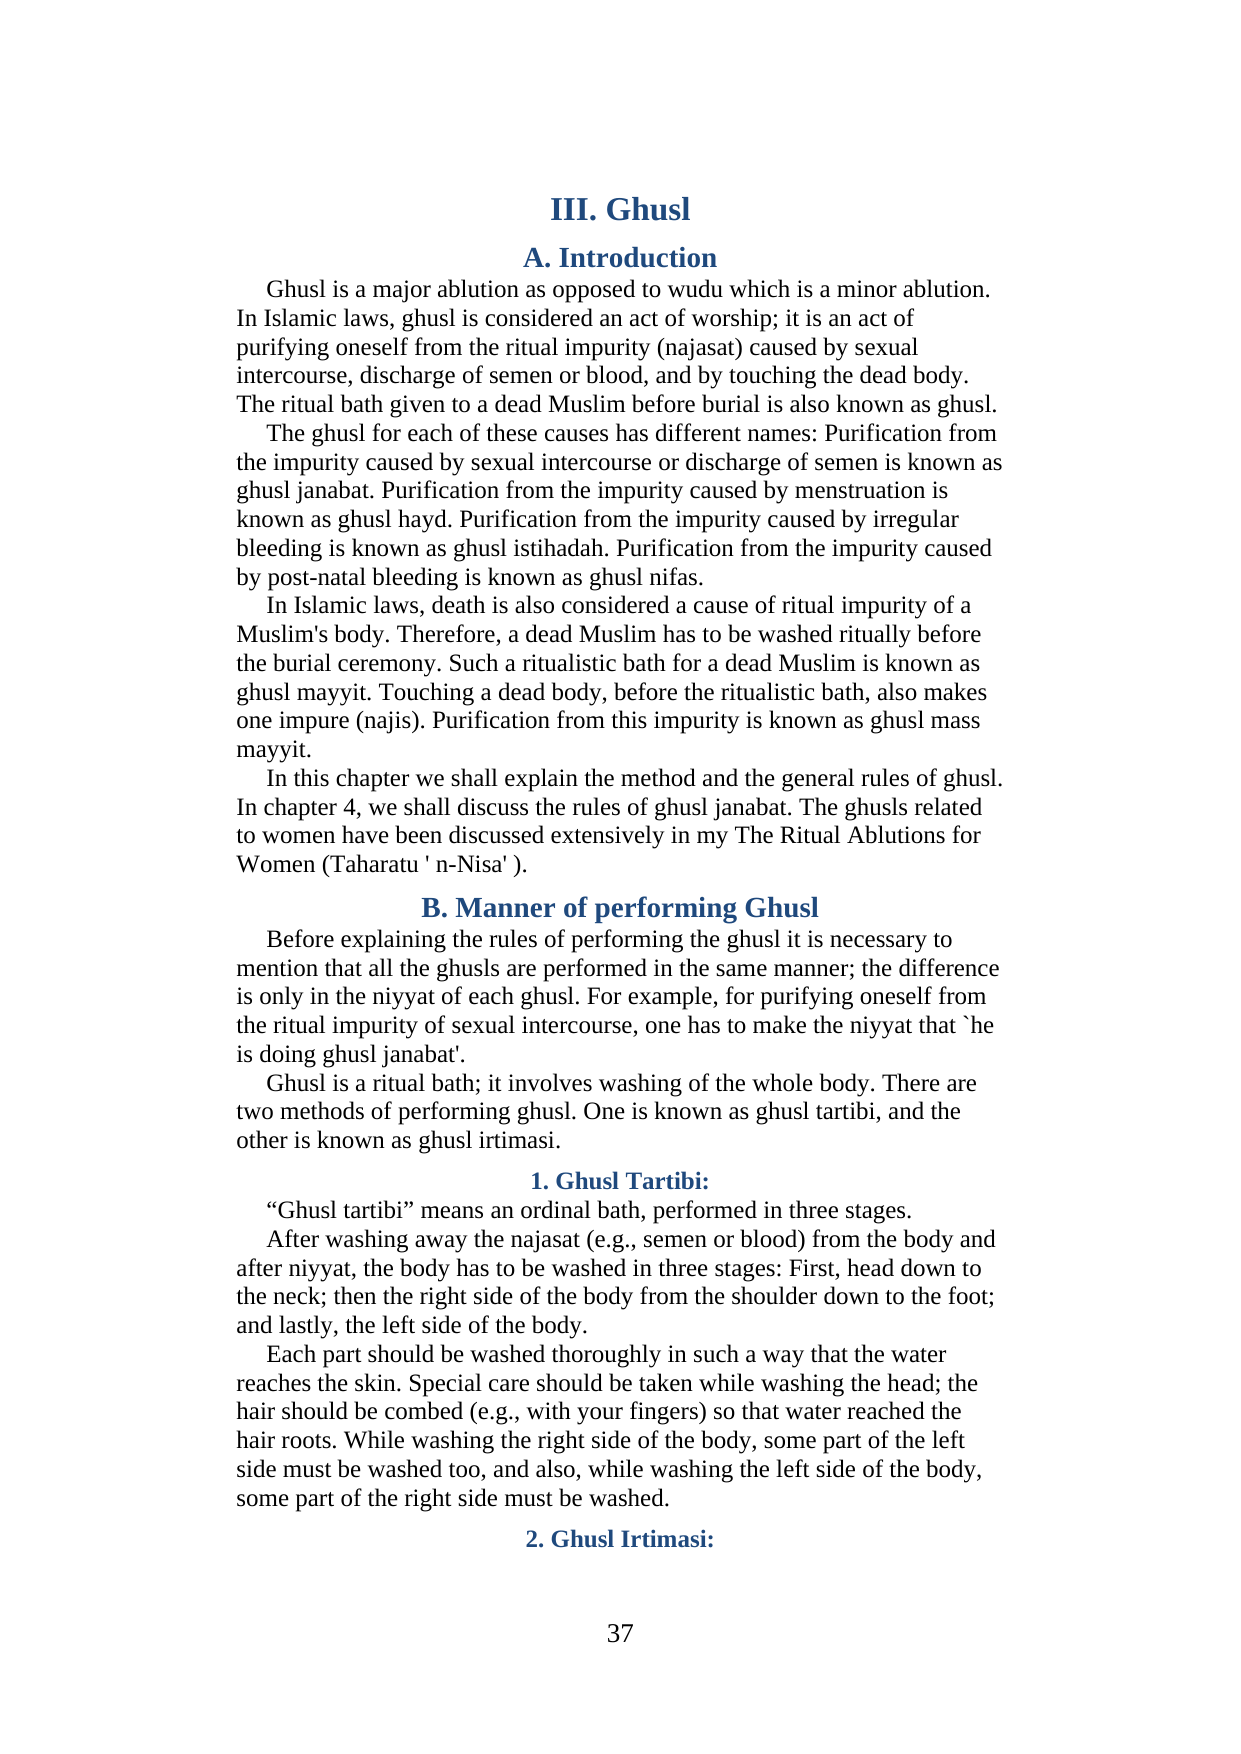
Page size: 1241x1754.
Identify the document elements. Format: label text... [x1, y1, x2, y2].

text Ghusl is a major ablution as opposed to wudu which is a minor ablution. In Islamic laws, ghusl is considered an act of worship; it is an act of purifying oneself from the ritual impurity (najasat) caused by sexual intercourse, discharge of semen or blood, and by touching the dead body. The ritual bath given to a dead Muslim before burial is also known as ghusl. [236, 274, 1004, 418]
text In Islamic laws, death is also considered a cause of ritual impurity of a Muslim's body. Therefore, a dead Muslim has to be washed ritually before the burial ceremony. Such a ritualistic bath for a dead Muslim is known as ghusl mayyit. Touching a dead body, before the ritualistic bath, also makes one impure (najis). Purifica­tion from this impurity is known as ghusl mass mayyit. [236, 590, 1004, 763]
text In this chapter we shall explain the method and the general rules of ghusl. In chapter 4, we shall discuss the rules of ghusl janabat. The ghusls related to women have been discussed extensively in my The Ritual Ablutions for Women (Taharatu ' n-Nisa' ). [236, 763, 1004, 878]
subtitle A. Introduction [236, 241, 1004, 274]
subtitle 2. Ghusl Irtimasi: [236, 1524, 1004, 1553]
text The ghusl for each of these causes has different names: Purification from the impurity caused by sexual intercourse or discharge of semen is known as ghusl janabat. Purification from the impurity caused by menstruation is known as ghusl hayd. Purification from the impurity caused by irregular bleeding is known as ghusl istihadah. Purification from the impurity caused by post-natal bleeding is known as ghusl nifas. [236, 418, 1004, 590]
subtitle 1. Ghusl Tartibi: [236, 1166, 1004, 1195]
text Each part should be washed thoroughly in such a way that the water reaches the skin. Special care should be taken while washing the head; the hair should be combed (e.g., with your fingers) so that water reached the hair roots. While washing the right side of the body, some part of the left side must be washed too, and also, while washing the left side of the body, some part of the right side must be washed. [236, 1339, 1004, 1511]
text After washing away the najasat (e.g., semen or blood) from the body and after niyyat, the body has to be washed in three stages: First, head down to the neck; then the right side of the body from the shoulder down to the foot; and lastly, the left side of the body. [236, 1224, 1004, 1339]
text “Ghusl tartibi” means an ordinal bath, performed in three stages. [236, 1195, 1004, 1224]
text Ghusl is a ritual bath; it involves washing of the whole body. There are two methods of performing ghusl. One is known as ghusl tartibi, and the other is known as ghusl irtimasi. [236, 1068, 1004, 1154]
subtitle III. Ghusl [236, 190, 1004, 228]
text Before explaining the rules of performing the ghusl it is necessary to mention that all the ghusls are performed in the same manner; the difference is only in the niyyat of each ghusl. For example, for purifying oneself from the ritual impurity of sexual intercourse, one has to make the niyyat that `he is doing ghusl janabat'. [236, 924, 1004, 1068]
subtitle B. Manner of performing Ghusl [236, 890, 1004, 924]
